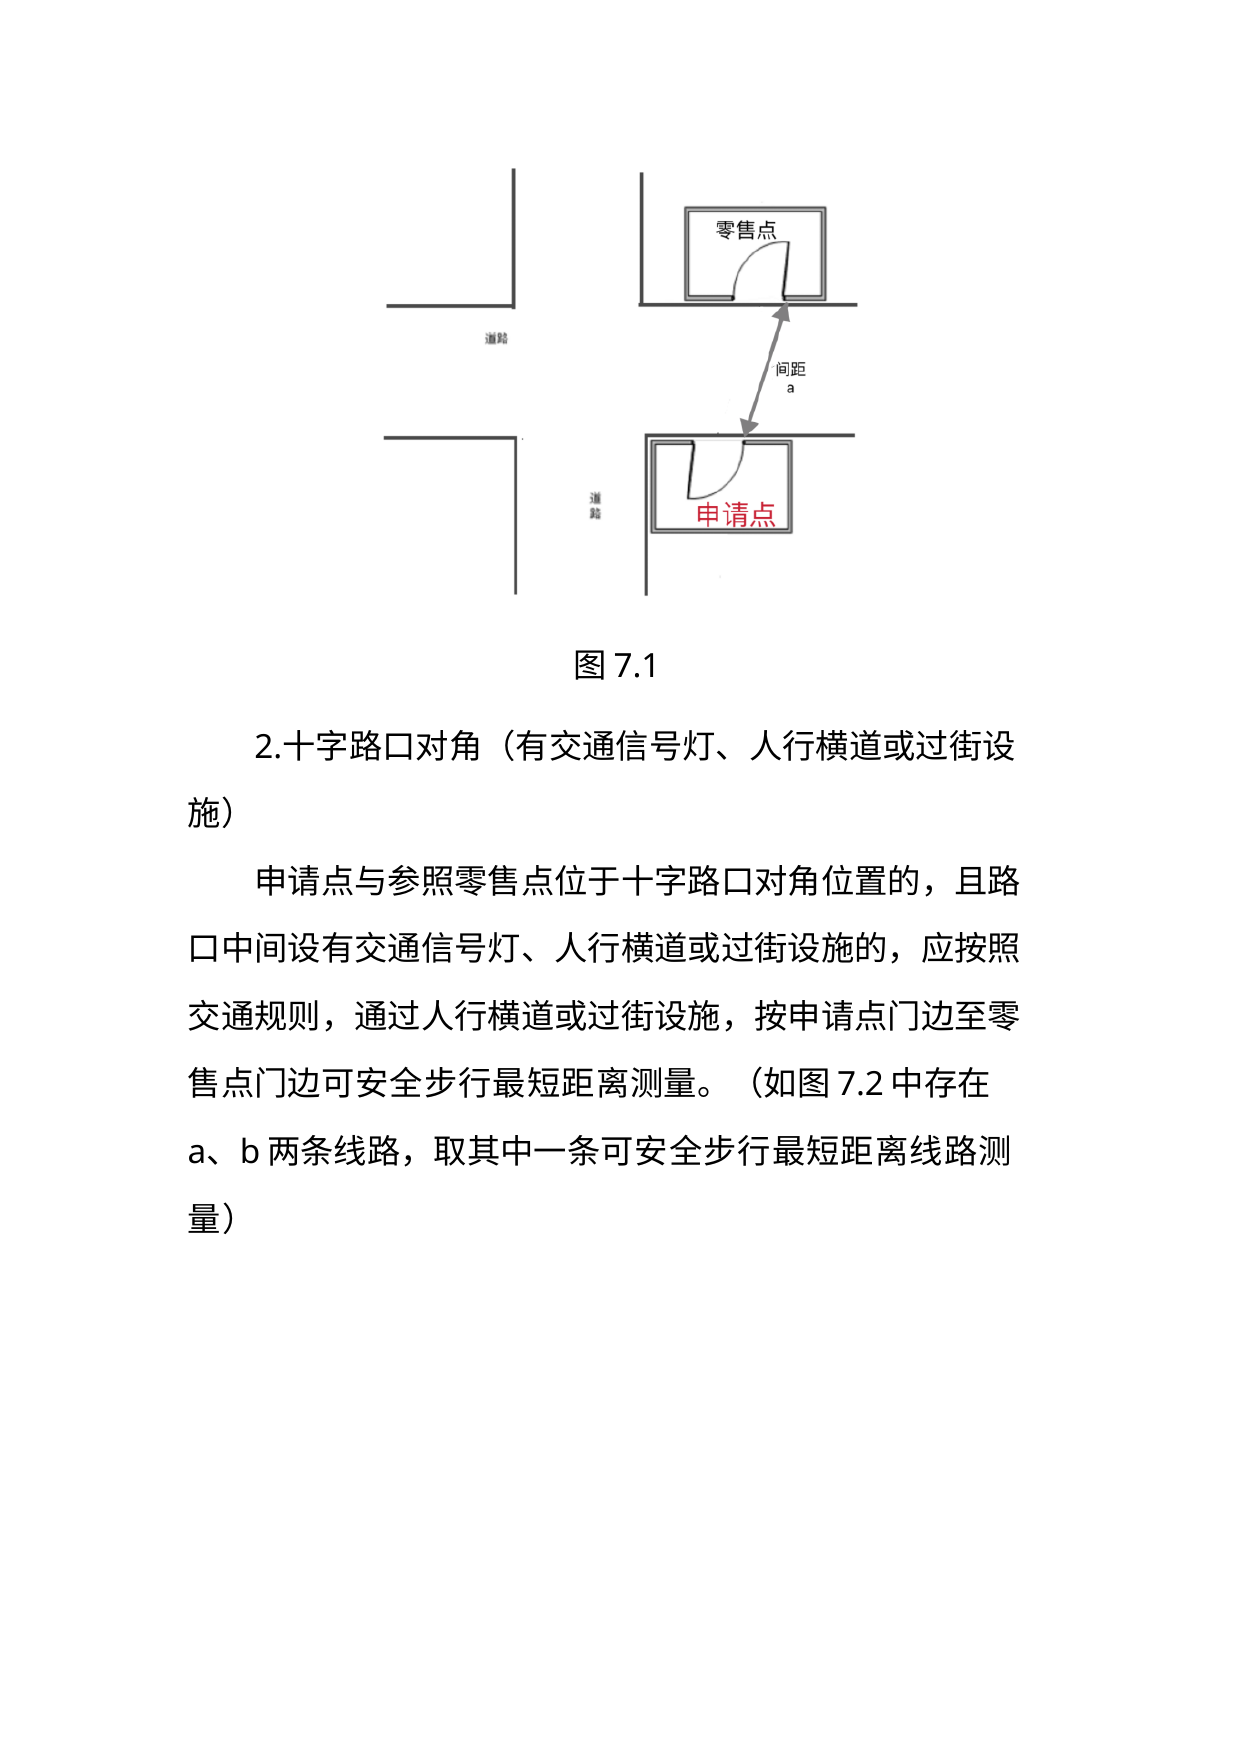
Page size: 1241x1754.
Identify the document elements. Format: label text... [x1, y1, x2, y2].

text 2.十字路口对角（有交通信号灯、人行横道或过街设施） [187, 719, 1053, 835]
picture [365, 162, 869, 612]
text 申请点与参照零售点位于十字路口对角位置的，且路口中间设有交通信号灯、人行横道或过街设施的，应按照交通规则，通过人行横道或过街设施，按申请点门边至零售点门边可安全步行最短距离测量。（如图7.2中存在a、b两条线路，取其中一条可安全步行最短距离线路测量） [187, 855, 1053, 1241]
text 图7.1 [187, 630, 1046, 695]
